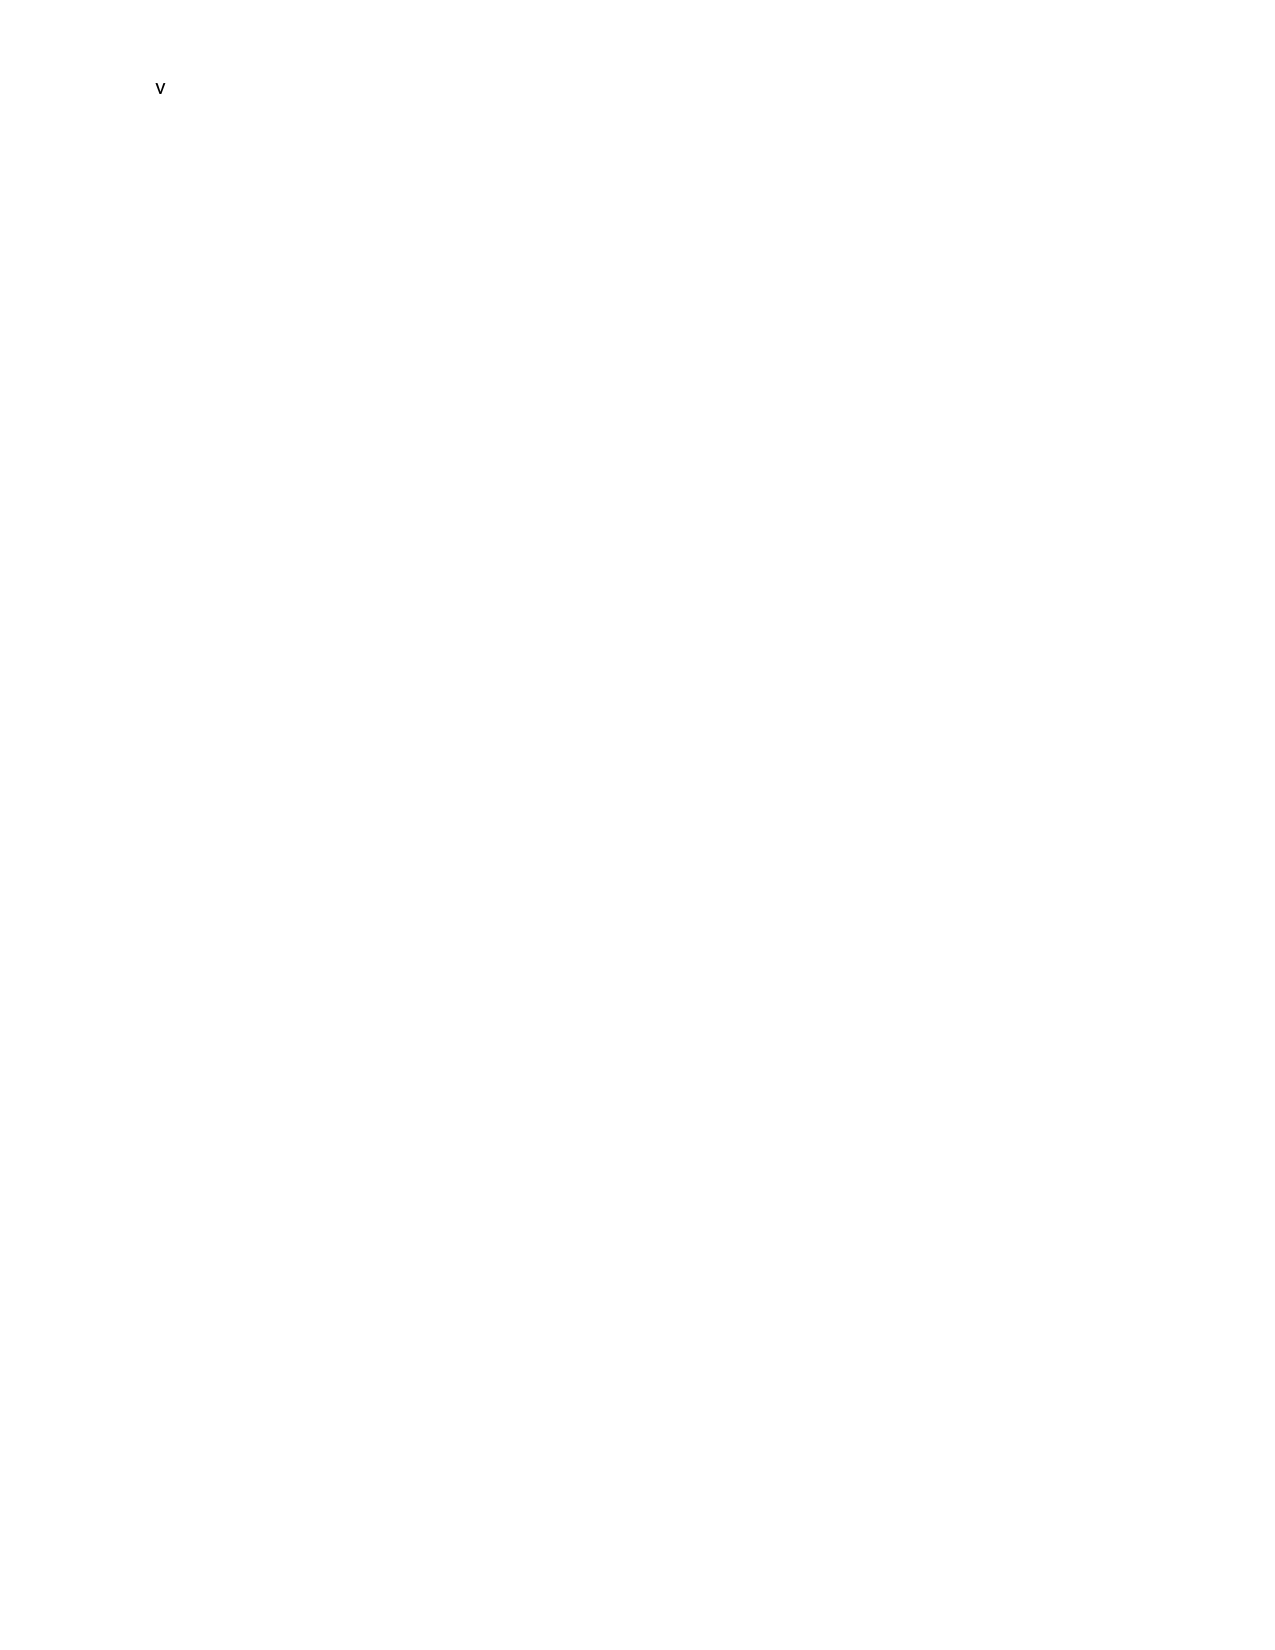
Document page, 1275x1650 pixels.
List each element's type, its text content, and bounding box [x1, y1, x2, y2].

text v [150, 72, 1125, 100]
